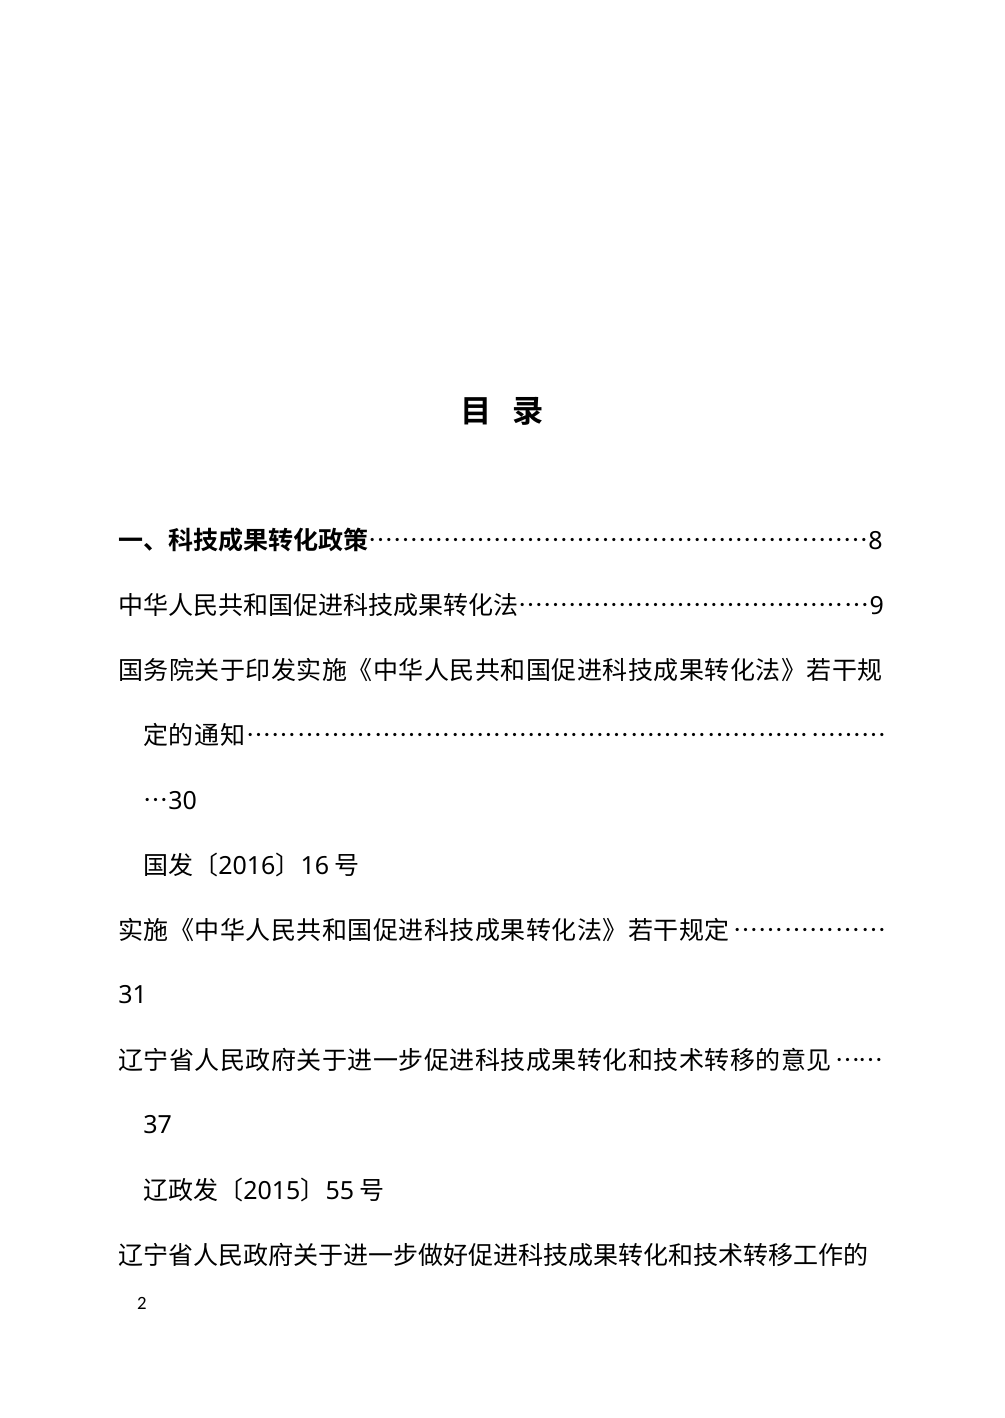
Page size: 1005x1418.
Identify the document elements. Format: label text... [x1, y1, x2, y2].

text 中华人民共和国促进科技成果转化法……………………………………9 [118, 571, 886, 636]
text 实施《中华人民共和国促进科技成果转化法》若干规定………………31 [118, 896, 886, 1026]
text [118, 1221, 886, 1286]
text 辽宁省人民政府关于进一步促进科技成果转化和技术转移的意见……37 [118, 1026, 886, 1156]
text 辽政发〔2015〕55号 [118, 1156, 886, 1221]
text 国务院关于印发实施《中华人民共和国促进科技成果转化法》若干规定的通知……………………………………………………………………30 [118, 636, 886, 831]
text 一、科技成果转化政策……………………………………………………8 [118, 506, 886, 571]
text 目 录 [118, 376, 886, 441]
text 国发〔2016〕16号 [118, 831, 886, 896]
